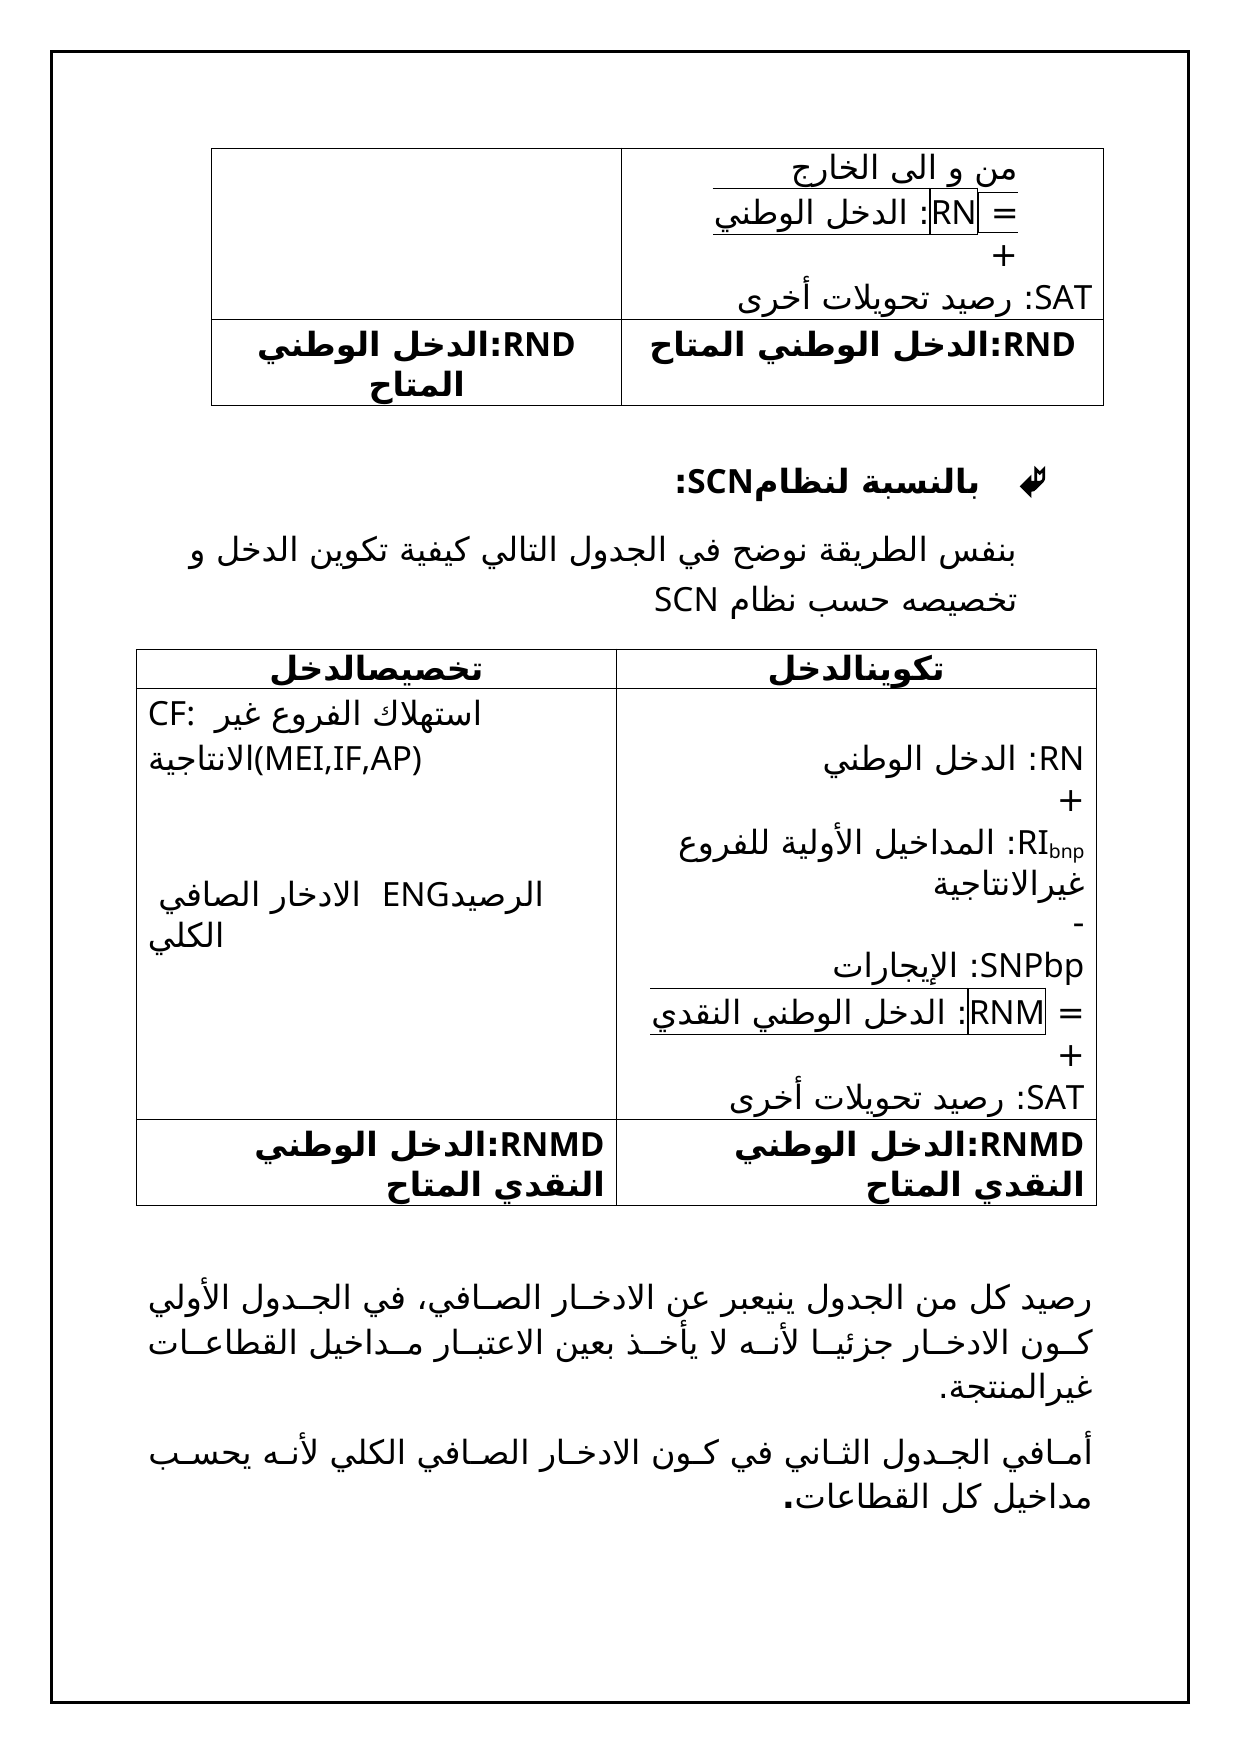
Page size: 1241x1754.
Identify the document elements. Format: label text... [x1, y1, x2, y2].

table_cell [212, 149, 621, 319]
text رصيد كل من الجدول ينيعبر عن الادخار الصافي، في الجدول الأولي كون الادخار جزئيا لأنه لا يأخذ بعين الاعتبار مداخيل القطاعات غيرالمنتجة. [148, 1279, 1093, 1407]
list بالنسبة لنظامSCN: [148, 458, 1018, 503]
table_header تكوينالدخل [617, 650, 1096, 688]
table_header تخصيصالدخل [137, 650, 616, 688]
text أمافي الجدول الثاني في كون الادخار الصافي الكلي لأنه يحسب مداخيل كل القطاعات. [148, 1433, 1093, 1517]
table_cell RND:الدخل الوطني المتاح [622, 320, 1103, 404]
table_cell RNMD:الدخل الوطني النقدي المتاح [617, 1120, 1096, 1205]
table_cell CF: استهلاك الفروع غير الانتاجية(MEI,IF,AP) الرصيدENG الادخار الصافي الكلي [137, 689, 616, 1119]
table_cell RN: الدخل الوطني + RIbnp: المداخيل الأولية للفروع غيرالانتاجية - SNPbp: الإيجارات = RNM: الدخل الوطني النقدي + SAT: رصيد تحويلات أخرى [617, 689, 1096, 1119]
table_cell RND:الدخل الوطني المتاح [212, 320, 621, 404]
text بنفس الطريقة نوضح في الجدول التالي كيفية تكوين الدخل و تخصيصه حسب نظام SCN [148, 531, 1018, 621]
table_cell RNMD:الدخل الوطني النقدي المتاح [137, 1120, 616, 1205]
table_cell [622, 149, 1103, 319]
